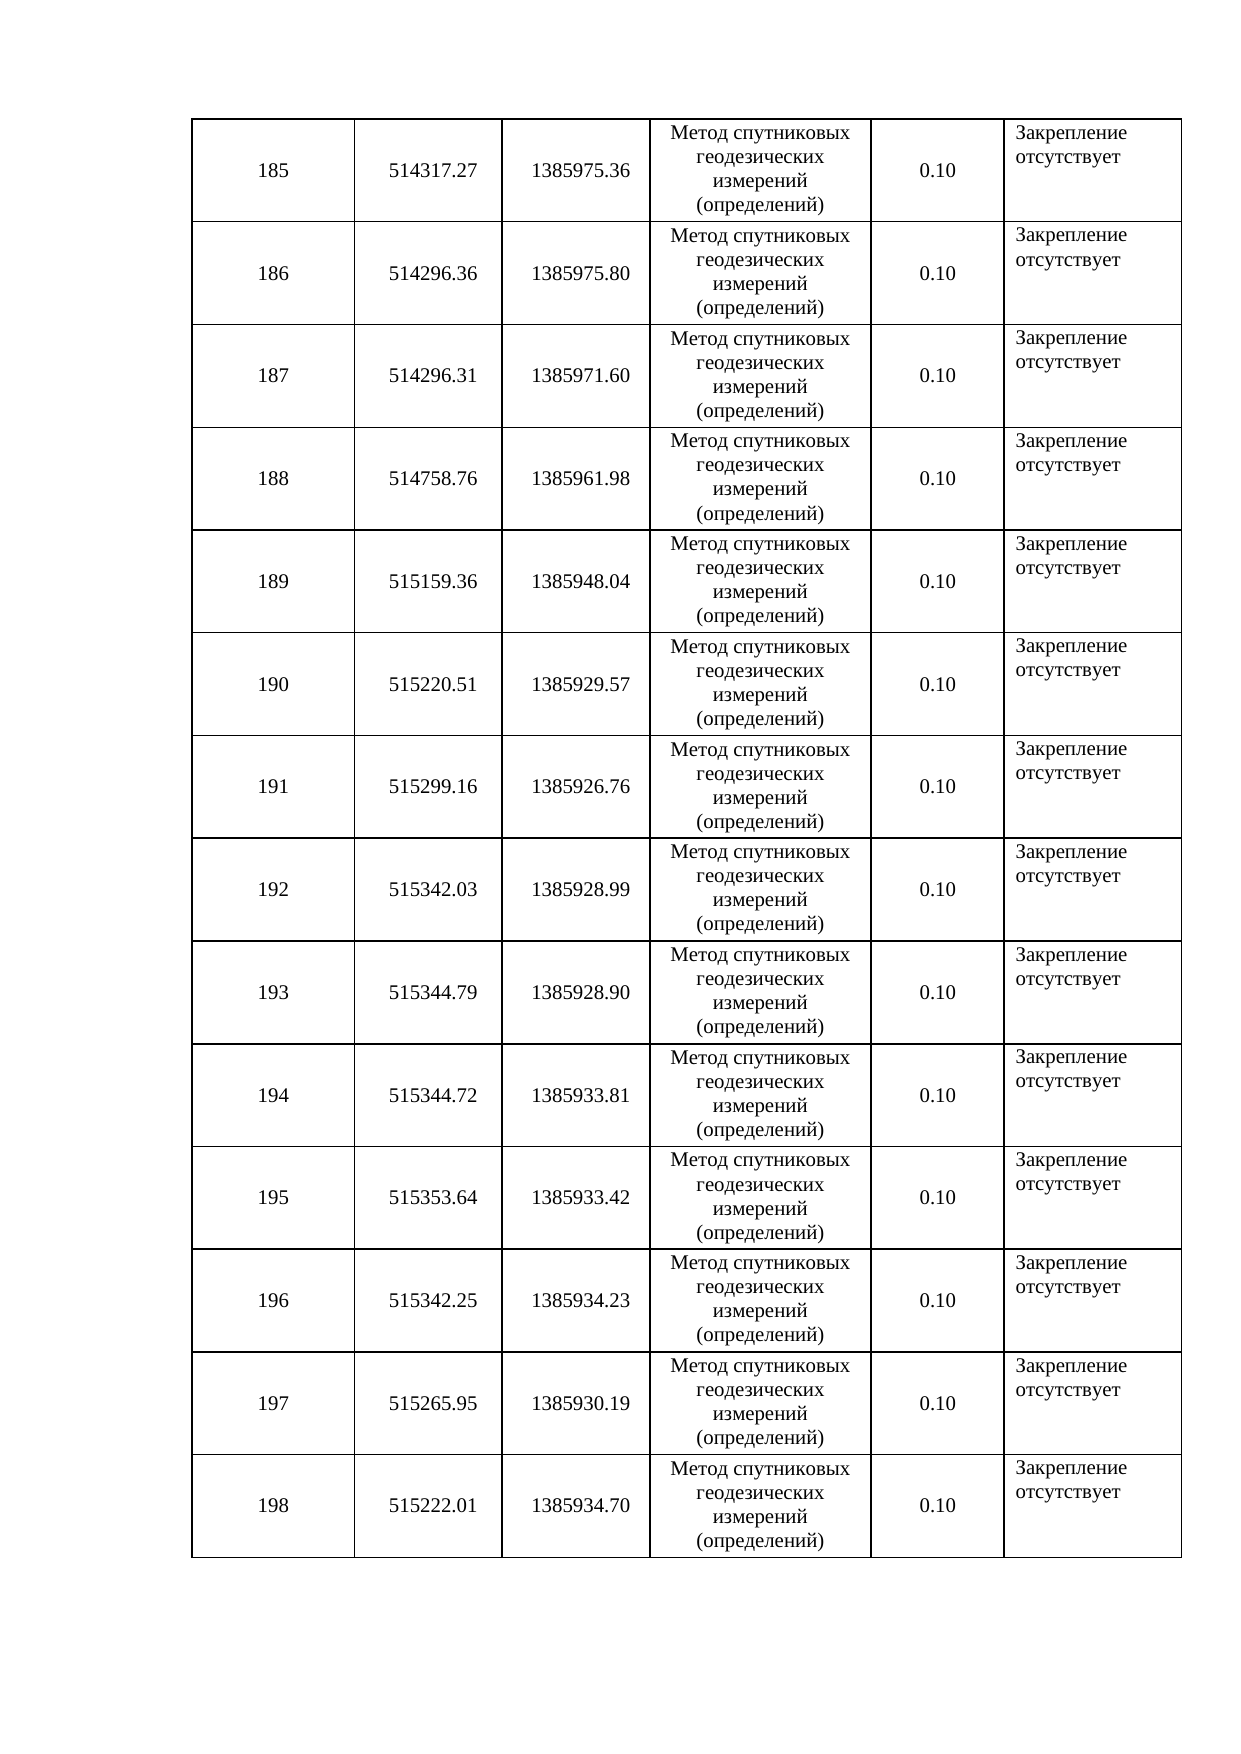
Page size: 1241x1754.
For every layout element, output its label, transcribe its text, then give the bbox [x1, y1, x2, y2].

table_cell 515344.72 [355, 1045, 501, 1146]
table_cell 1385929.57 [503, 633, 649, 734]
table_cell 195 [193, 1147, 354, 1248]
table_cell Закрепление отсутствует [1005, 1250, 1181, 1351]
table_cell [1005, 1455, 1181, 1556]
table_cell 0.10 [872, 222, 1003, 324]
table_cell 1385926.76 [503, 736, 649, 837]
table_cell 191 [193, 736, 354, 837]
table_cell 515342.25 [355, 1250, 501, 1351]
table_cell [651, 1353, 870, 1454]
table_cell Закрепление отсутствует [1005, 531, 1181, 632]
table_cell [651, 222, 870, 324]
table_cell 1385928.90 [503, 942, 649, 1043]
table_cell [651, 120, 870, 221]
table_cell Метод спутниковых геодезических измерений (определений) [651, 839, 870, 940]
table_cell Закрепление отсутствует [1005, 1045, 1181, 1146]
table_cell 1385961.98 [503, 428, 649, 529]
table_cell 1385975.36 [503, 120, 649, 221]
table_cell 0.10 [872, 633, 1003, 734]
table_cell 1385933.81 [503, 1045, 649, 1146]
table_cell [1005, 120, 1181, 221]
table_cell Метод спутниковых геодезических измерений (определений) [651, 531, 870, 632]
table_cell 1385933.42 [503, 1147, 649, 1248]
table_cell Закрепление отсутствует [1005, 1353, 1181, 1454]
table_cell Метод спутниковых геодезических измерений (определений) [651, 1045, 870, 1146]
table_cell 194 [193, 1045, 354, 1146]
table_cell 0.10 [872, 1353, 1003, 1454]
table_cell 189 [193, 531, 354, 632]
table_cell 1385928.99 [503, 839, 649, 940]
table_cell Метод спутниковых геодезических измерений (определений) [651, 1250, 870, 1351]
table_cell 515222.01 [355, 1455, 501, 1556]
table_cell 515344.79 [355, 942, 501, 1043]
table_cell 1385975.80 [503, 222, 649, 324]
table_cell 0.10 [872, 736, 1003, 837]
table_cell 515353.64 [355, 1147, 501, 1248]
table_cell Закрепление отсутствует [1005, 325, 1181, 426]
table_cell Закрепление отсутствует [1005, 222, 1181, 324]
table_cell 185 [193, 120, 354, 221]
table_cell 198 [193, 1455, 354, 1556]
table_cell Метод спутниковых геодезических измерений (определений) [651, 736, 870, 837]
table_cell 0.10 [872, 942, 1003, 1043]
table_cell 515220.51 [355, 633, 501, 734]
table_cell Закрепление отсутствует [1005, 428, 1181, 529]
table_cell 1385948.04 [503, 531, 649, 632]
table_cell 0.10 [872, 428, 1003, 529]
table_cell 0.10 [872, 531, 1003, 632]
table_cell 0.10 [872, 1455, 1003, 1556]
table_cell 0.10 [872, 1147, 1003, 1248]
table_cell 196 [193, 1250, 354, 1351]
table_cell Закрепление отсутствует [1005, 736, 1181, 837]
table_cell Метод спутниковых геодезических измерений (определений) [651, 325, 870, 426]
table_cell 188 [193, 428, 354, 529]
table_cell 0.10 [872, 120, 1003, 221]
table_cell 0.10 [872, 325, 1003, 426]
table_cell 515159.36 [355, 531, 501, 632]
table_cell Метод спутниковых геодезических измерений (определений) [651, 1147, 870, 1248]
table_cell 514758.76 [355, 428, 501, 529]
table_cell 514317.27 [355, 120, 501, 221]
table_cell 515299.16 [355, 736, 501, 837]
table_cell Закрепление отсутствует [1005, 1147, 1181, 1248]
table_cell Закрепление отсутствует [1005, 839, 1181, 940]
table_cell 515265.95 [355, 1353, 501, 1454]
table_cell Метод спутниковых геодезических измерений (определений) [651, 428, 870, 529]
table_cell 1385934.23 [503, 1250, 649, 1351]
table_cell Закрепление отсутствует [1005, 942, 1181, 1043]
table_cell 186 [193, 222, 354, 324]
table_cell 514296.36 [355, 222, 501, 324]
table_cell 0.10 [872, 1045, 1003, 1146]
table_cell 514296.31 [355, 325, 501, 426]
table_cell 193 [193, 942, 354, 1043]
table_cell 190 [193, 633, 354, 734]
table_cell 515342.03 [355, 839, 501, 940]
table_cell 0.10 [872, 1250, 1003, 1351]
table_cell 1385934.70 [503, 1455, 649, 1556]
table_cell 1385930.19 [503, 1353, 649, 1454]
table_cell 0.10 [872, 839, 1003, 940]
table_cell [651, 1455, 870, 1556]
table_cell 1385971.60 [503, 325, 649, 426]
table_cell Метод спутниковых геодезических измерений (определений) [651, 942, 870, 1043]
table_cell Метод спутниковых геодезических измерений (определений) [651, 633, 870, 734]
table_cell 187 [193, 325, 354, 426]
table_cell 197 [193, 1353, 354, 1454]
table_cell 192 [193, 839, 354, 940]
table_cell Закрепление отсутствует [1005, 633, 1181, 734]
